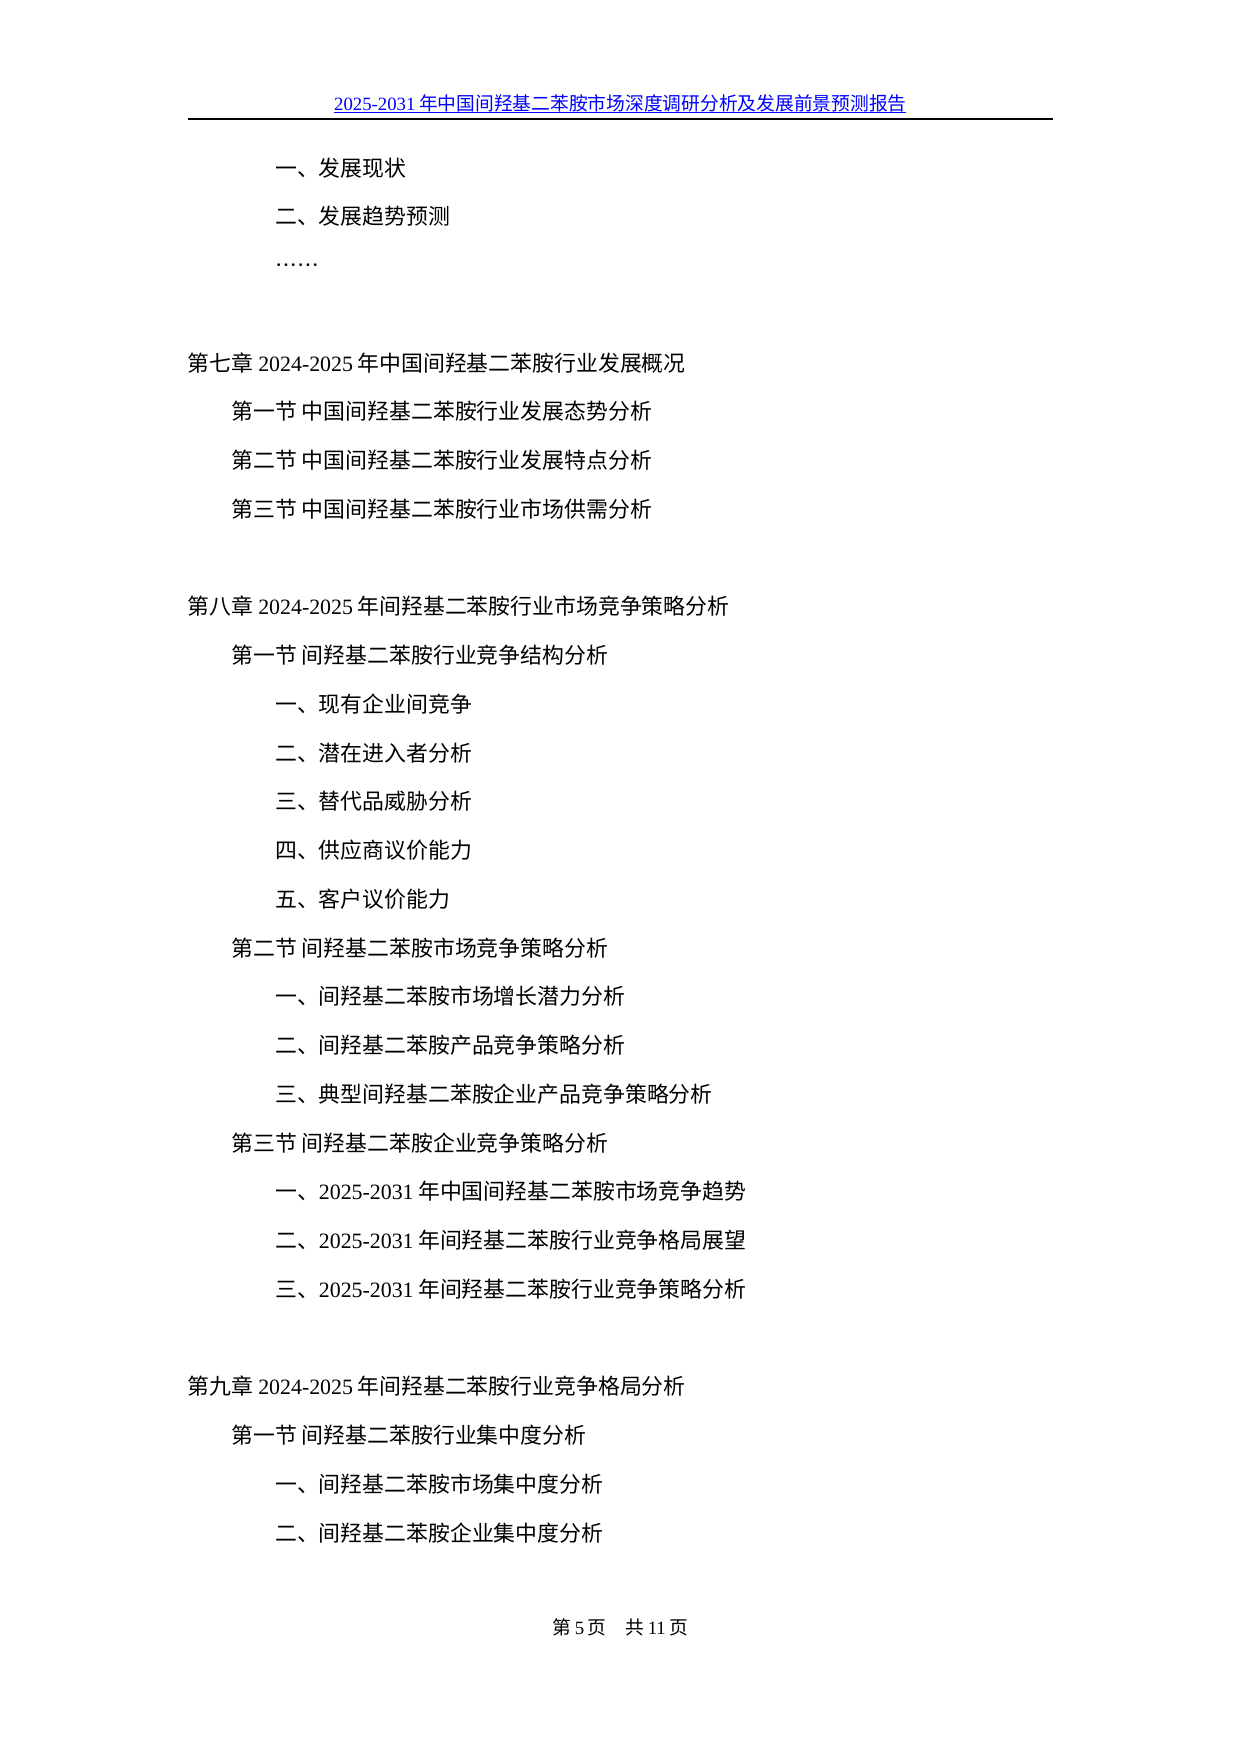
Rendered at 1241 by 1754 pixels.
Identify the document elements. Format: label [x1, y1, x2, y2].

text [187, 150, 1053, 1548]
